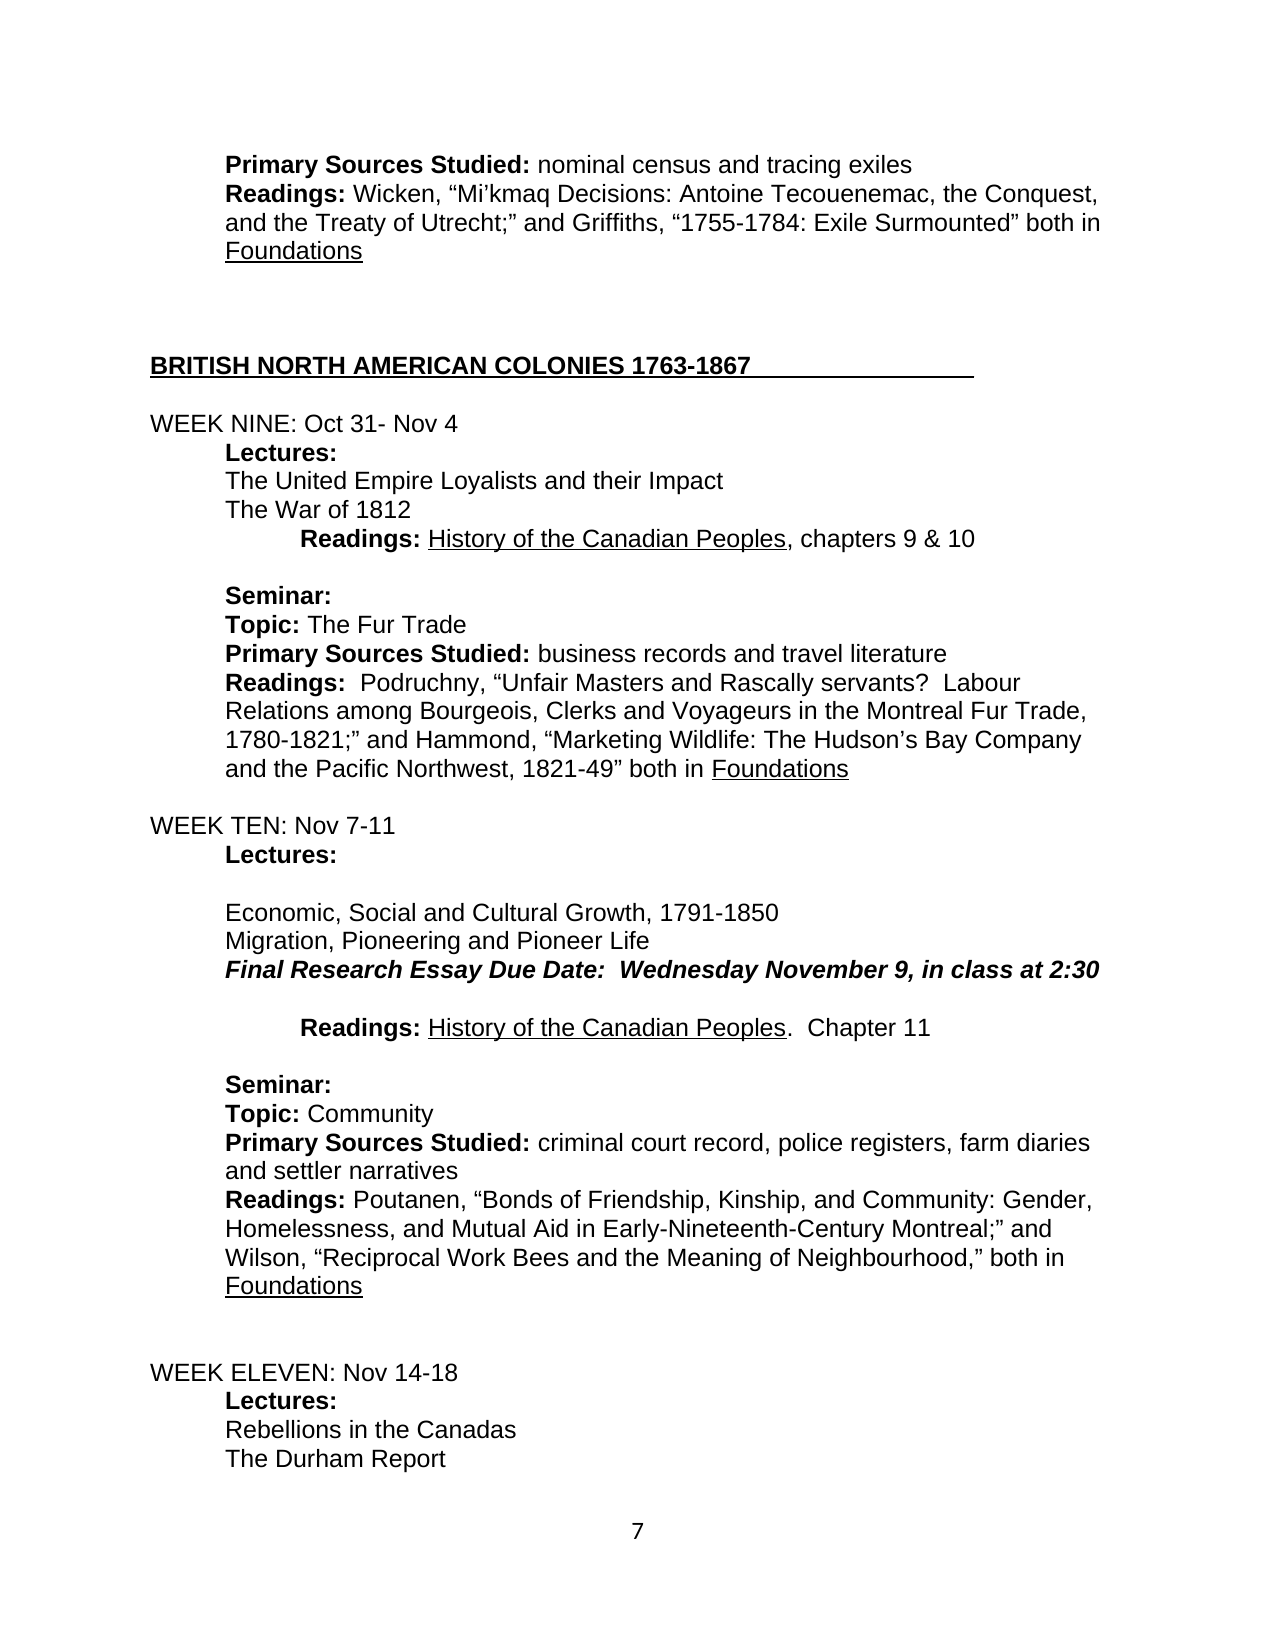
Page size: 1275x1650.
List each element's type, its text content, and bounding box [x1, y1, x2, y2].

text Lectures: [150, 437, 1125, 466]
text Rebellions in the Canadas [150, 1415, 1125, 1444]
text Readings: Wicken, “Mi’kmaq Decisions: Antoine Tecouenemac, the Conquest, and the Treaty of Utrecht;” and Griffiths, “1755-1784: Exile Surmounted” both in Foundations [225, 179, 1125, 265]
text Migration, Pioneering and Pioneer Life [150, 926, 1125, 955]
text Topic: The Fur Trade [150, 610, 1125, 639]
text WEEK ELEVEN: Nov 14-18 [150, 1357, 1125, 1386]
text Economic, Social and Cultural Growth, 1791-1850 [150, 897, 1125, 926]
text The United Empire Loyalists and their Impact [150, 466, 1125, 495]
text Primary Sources Studied: criminal court record, police registers, farm diaries and settler narratives [225, 1127, 1125, 1185]
text WEEK NINE: Oct 31- Nov 4 [150, 409, 1125, 437]
text Readings: Poutanen, “Bonds of Friendship, Kinship, and Community: Gender, Homelessness, and Mutual Aid in Early-Nineteenth-Century Montreal;” and Wilson, “Reciprocal Work Bees and the Meaning of Neighbourhood,” both in Foundations [225, 1185, 1125, 1300]
text Final Research Essay Due Date: Wednesday November 9, in class at 2:30 [225, 955, 1125, 984]
text Readings: History of the Canadian Peoples. Chapter 11 [300, 1012, 1125, 1041]
text Readings: History of the Canadian Peoples, chapters 9 & 10 [225, 524, 1125, 552]
text The War of 1812 [150, 495, 1125, 524]
text Lectures: [150, 840, 1125, 869]
text Primary Sources Studied: business records and travel literature [150, 639, 1125, 667]
text Readings: Podruchny, “Unfair Masters and Rascally servants? Labour Relations among Bourgeois, Clerks and Voyageurs in the Montreal Fur Trade, 1780-1821;” and Hammond, “Marketing Wildlife: The Hudson’s Bay Company and the Pacific Northwest, 1821-49” both in Foundations [225, 667, 1125, 782]
text Primary Sources Studied: nominal census and tracing exiles [150, 150, 1125, 179]
text WEEK TEN: Nov 7-11 [150, 811, 1125, 840]
text The Durham Report [150, 1444, 1125, 1472]
text Lectures: [150, 1386, 1125, 1415]
text BRITISH NORTH AMERICAN COLONIES 1763-1867________________ [150, 351, 1125, 380]
text Seminar: [150, 1070, 1125, 1099]
text Seminar: [150, 581, 1125, 610]
text Topic: Community [150, 1099, 1125, 1127]
